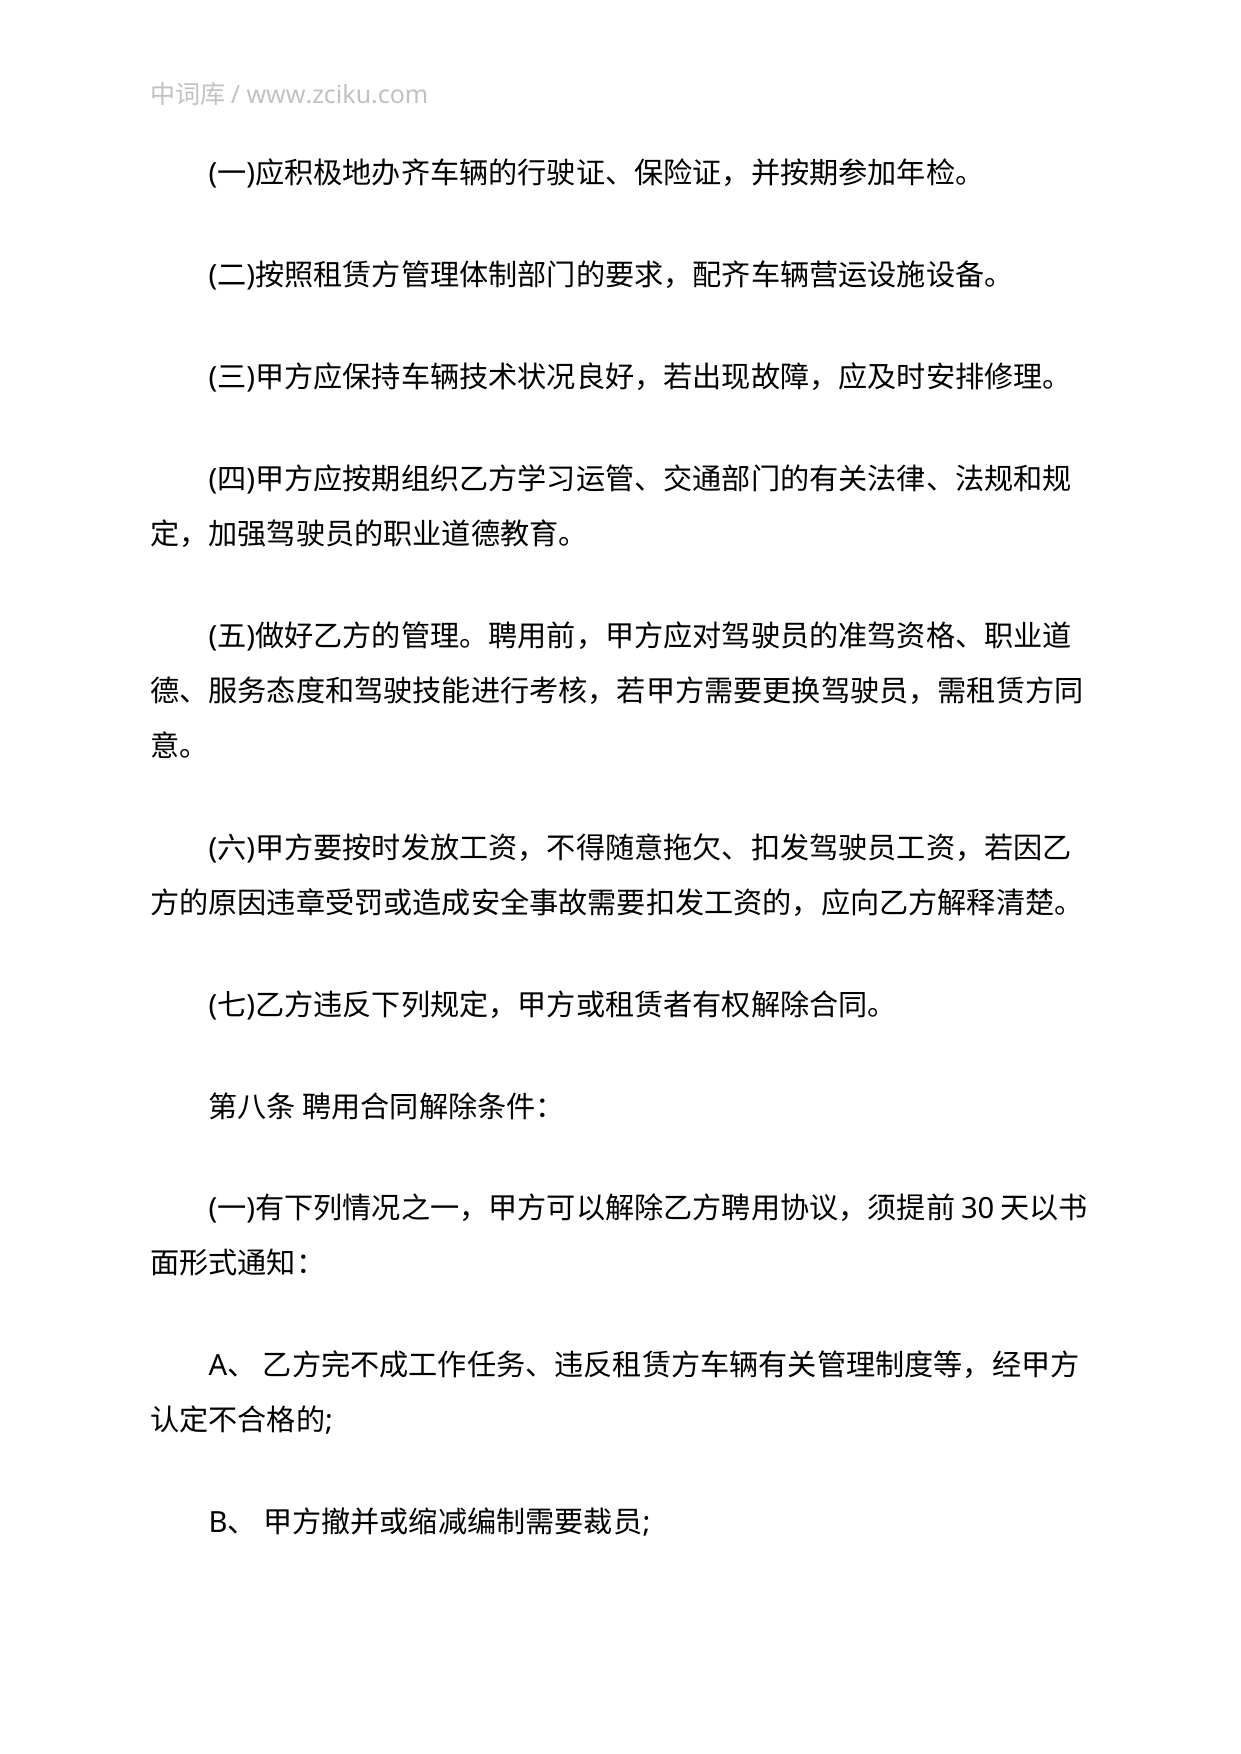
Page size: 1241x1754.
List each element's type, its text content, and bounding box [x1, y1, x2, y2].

text (二)按照租赁方管理体制部门的要求，配齐车辆营运设施设备。 [150, 252, 1090, 294]
text 第八条 聘用合同解除条件： [150, 1083, 1090, 1125]
text (五)做好乙方的管理。聘用前，甲方应对驾驶员的准驾资格、职业道德、服务态度和驾驶技能进行考核，若甲方需要更换驾驶员，需租赁方同意。 [150, 613, 1090, 765]
text A、 乙方完不成工作任务、违反租赁方车辆有关管理制度等，经甲方认定不合格的; [150, 1342, 1090, 1439]
text (一)有下列情况之一，甲方可以解除乙方聘用协议，须提前30天以书面形式通知： [150, 1185, 1090, 1282]
text (七)乙方违反下列规定，甲方或租赁者有权解除合同。 [150, 981, 1090, 1023]
text (四)甲方应按期组织乙方学习运管、交通部门的有关法律、法规和规定，加强驾驶员的职业道德教育。 [150, 456, 1090, 553]
text (一)应积极地办齐车辆的行驶证、保险证，并按期参加年检。 [150, 150, 1090, 192]
text (三)甲方应保持车辆技术状况良好，若出现故障，应及时安排修理。 [150, 354, 1090, 396]
text (六)甲方要按时发放工资，不得随意拖欠、扣发驾驶员工资，若因乙方的原因违章受罚或造成安全事故需要扣发工资的，应向乙方解释清楚。 [150, 824, 1090, 922]
text B、 甲方撤并或缩减编制需要裁员; [150, 1499, 1090, 1541]
